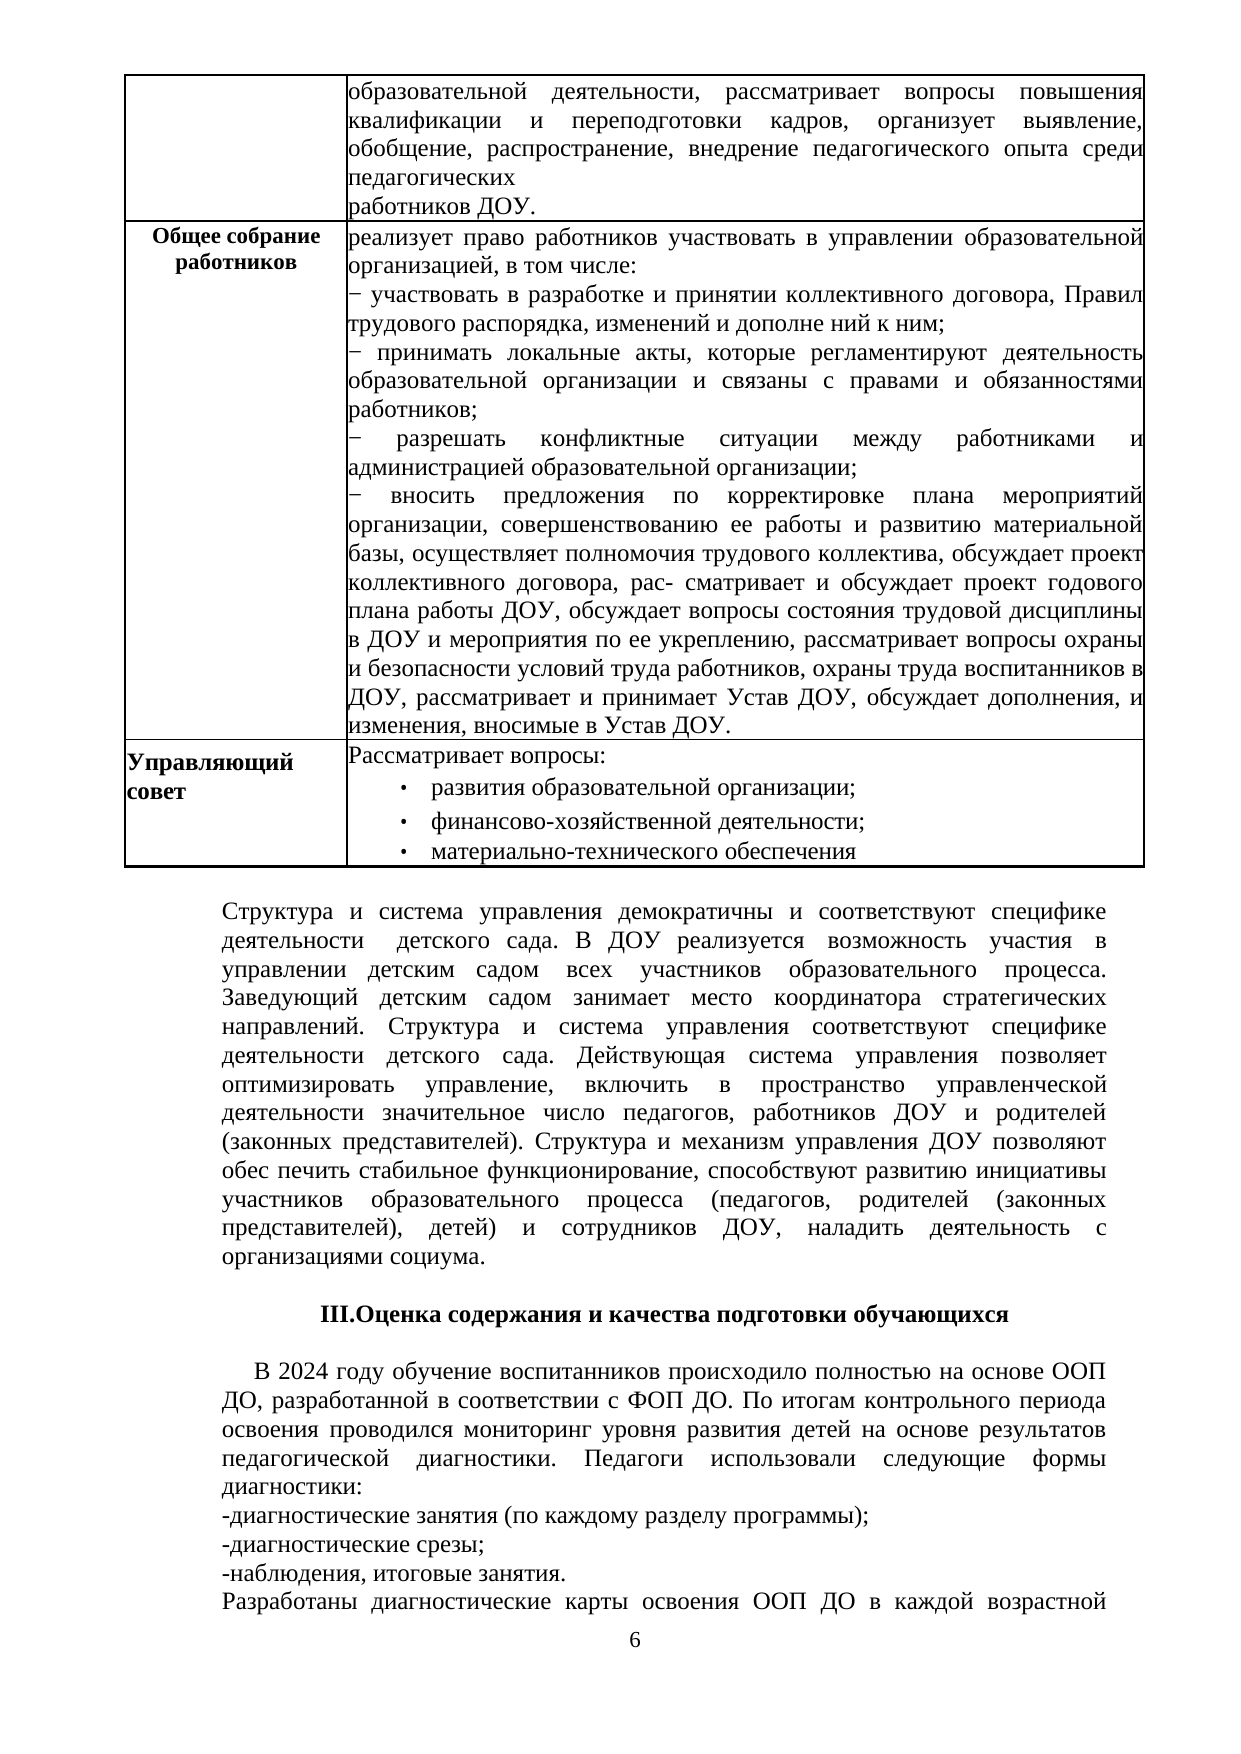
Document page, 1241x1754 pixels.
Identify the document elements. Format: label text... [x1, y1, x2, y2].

text -наблюдения, итоговые занятия. [222, 1558, 1107, 1586]
table_cell Рассматривает вопросы: развития образовательной организации; финансово-хозяйственной деятельности; материально-технического обеспечения [348, 740, 1143, 865]
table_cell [348, 76, 1143, 220]
table_cell реализует право работников участвовать в управлении образовательной организацией, в том числе: − участвовать в разработке и принятии коллективного договора, Правил трудового распорядка, изменений и дополне ний к ним; − принимать локальные акты, которые регламентируют деятельность образовательной организации и связаны с правами и обязанностями работников; − разрешать конфликтные ситуации между работниками и администрацией образовательной организации; − вносить предложения по корректировке плана мероприятий организации, совершенствованию ее работы и развитию материальной базы, осуществляет полномочия трудового коллектива, обсуждает проект коллективного договора, рас- сматривает и обсуждает проект годового плана работы ДОУ, обсуждает вопросы состояния трудовой дисциплины в ДОУ и мероприятия по ее укреплению, рассматривает вопросы охраны и безопасности условий труда работников, охраны труда воспитанников в ДОУ, рассматривает и принимает Устав ДОУ, обсуждает дополнения, и изменения, вносимые в Устав ДОУ. [348, 222, 1143, 739]
text В 2024 году обучение воспитанников происходило полностью на основе ООП ДО, разработанной в соответствии с ФОП ДО. По итогам контрольного периода освоения проводился мониторинг уровня развития детей на основе результатов педагогической диагностики. Педагоги использовали следующие формы диагностики: [222, 1356, 1107, 1500]
table_cell Управляющий совет [126, 740, 346, 865]
text Структура и система управления демократичны и соответствуют специфике деятельности детского сада. В ДОУ реализуется возможность участия в управлении детским садом всех участников образовательного процесса. Заведующий детским садом занимает место координатора стратегических направлений. Структура и система управления соответствуют специфике деятельности детского сада. Действующая система управления позволяет оптимизировать управление, включить в пространство управленческой деятельности значительное число педагогов, работников ДОУ и родителей (законных представителей). Структура и механизм управления ДОУ позволяют обес печить стабильное функционирование, способствуют развитию инициативы участников образовательного процесса (педагогов, родителей (законных представителей), детей) и сотрудников ДОУ, наладить деятельность с организациями социума. [222, 896, 1107, 1270]
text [222, 1586, 1107, 1615]
table_cell Общее собрание работников [126, 222, 346, 739]
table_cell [126, 76, 346, 220]
subtitle III.Оценка содержания и качества подготовки обучающихся [222, 1299, 1107, 1328]
text -диагностические занятия (по каждому разделу программы); [222, 1500, 1107, 1529]
text -диагностические срезы; [222, 1529, 1107, 1558]
